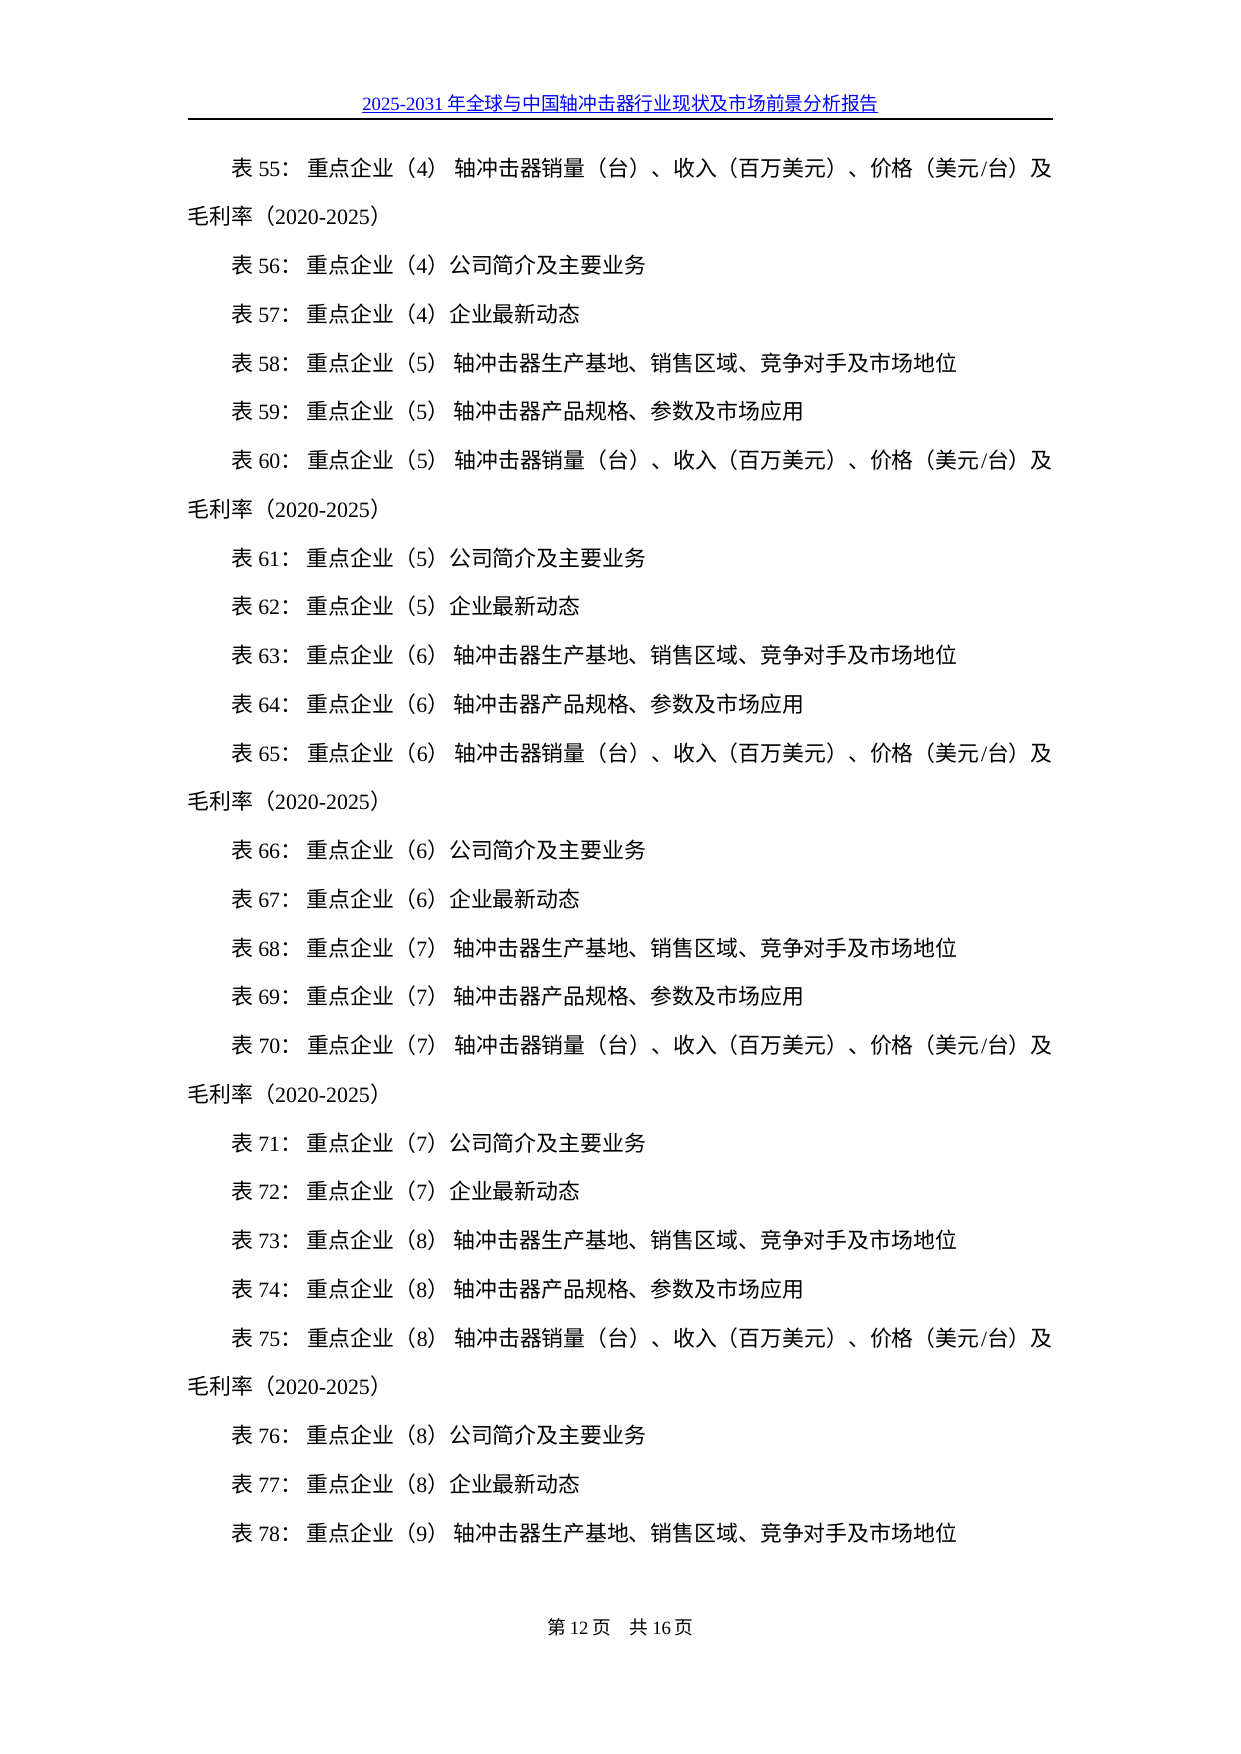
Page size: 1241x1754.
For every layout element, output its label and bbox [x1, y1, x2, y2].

text [187, 150, 1053, 1548]
